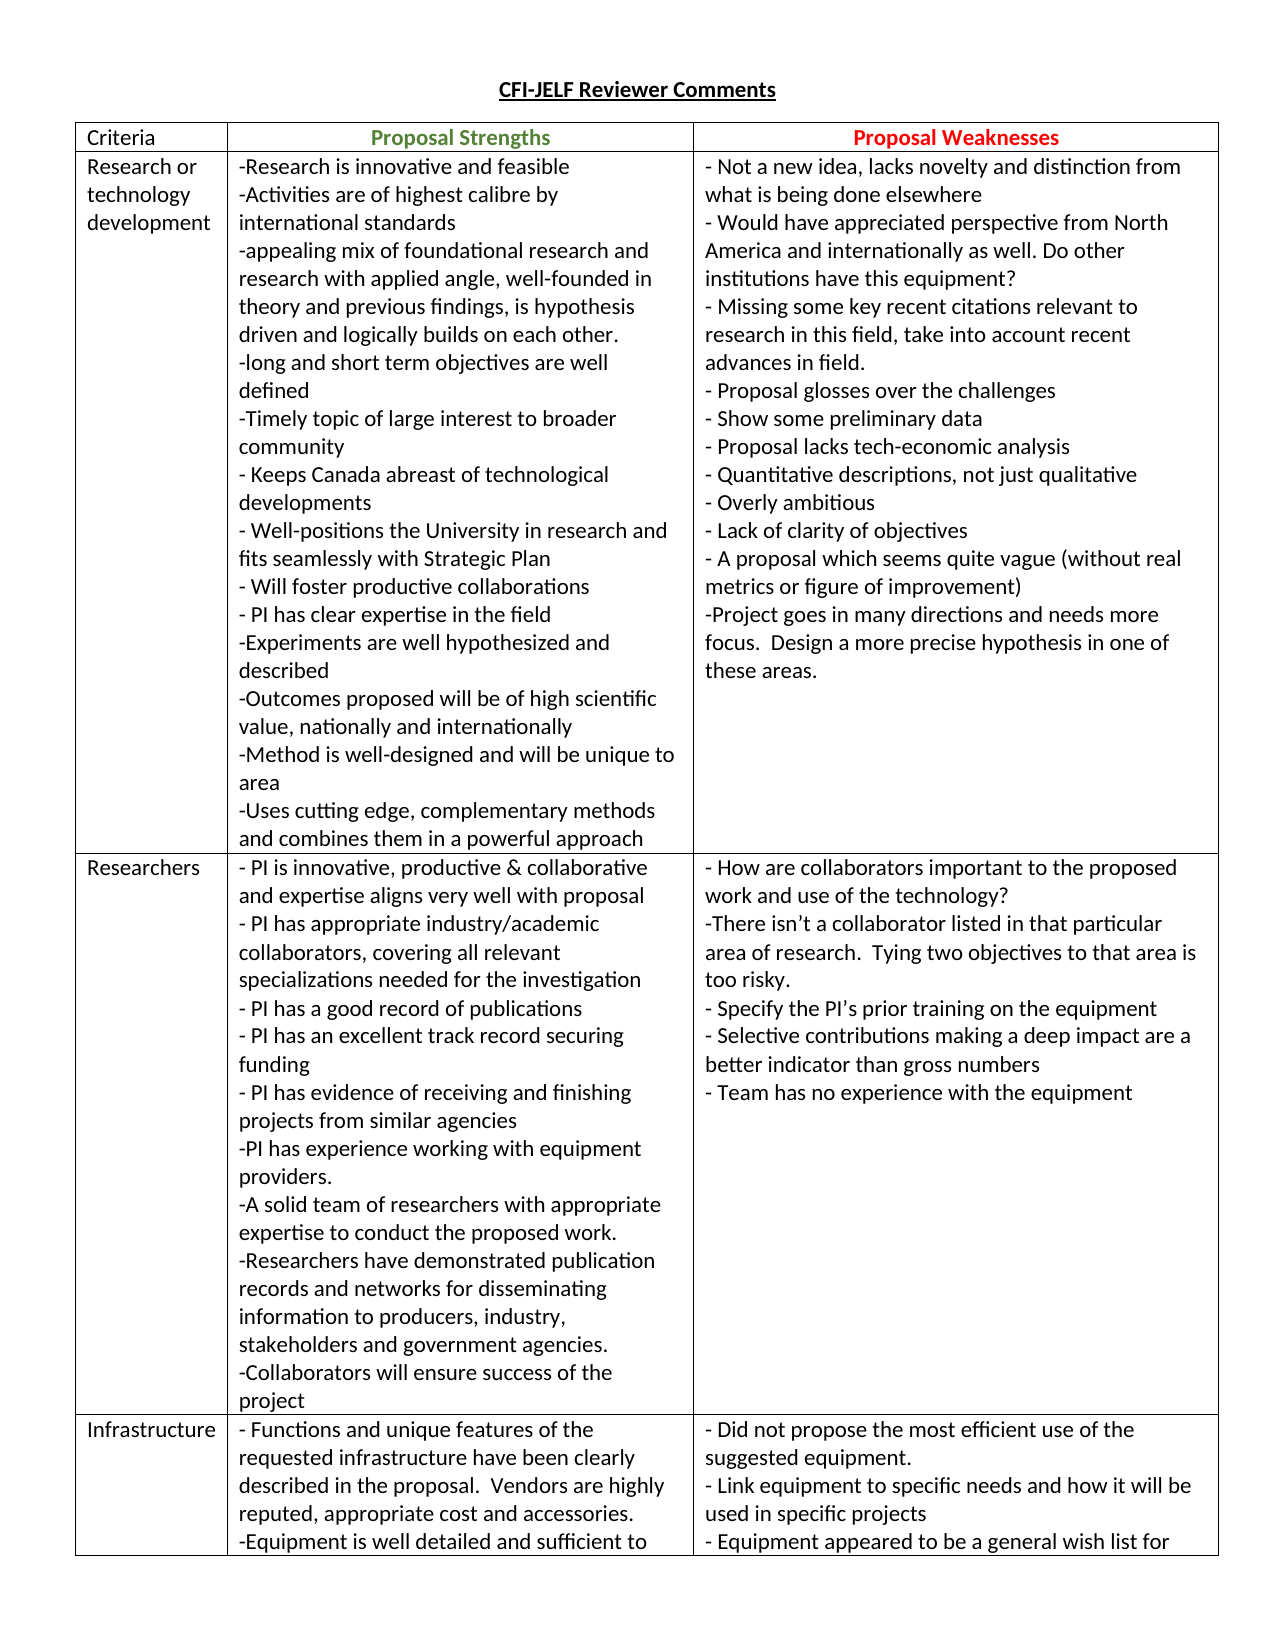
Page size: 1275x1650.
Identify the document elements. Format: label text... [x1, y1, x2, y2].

table_cell - How are collaborators important to the proposed work and use of the technology? -There isn’t a collaborator listed in that particular area of research. Tying two objectives to that area is too risky. - Specify the PI’s prior training on the equipment - Selective contributions making a deep impact are a better indicator than gross numbers - Team has no experience with the equipment [694, 854, 1218, 1414]
table_cell Researchers [76, 854, 227, 1414]
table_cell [228, 1415, 693, 1555]
text CFI-JELF Reviewer Comments [75, 75, 1200, 103]
table_cell Infrastructure [76, 1415, 227, 1555]
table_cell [694, 1415, 1218, 1555]
table_header Criteria [76, 123, 227, 151]
table_header Proposal Strengths [228, 123, 693, 151]
table_cell -Research is innovative and feasible -Activities are of highest calibre by international standards -appealing mix of foundational research and research with applied angle, well-founded in theory and previous findings, is hypothesis driven and logically builds on each other. -long and short term objectives are well defined -Timely topic of large interest to broader community - Keeps Canada abreast of technological developments - Well-positions the University in research and fits seamlessly with Strategic Plan - Will foster productive collaborations - PI has clear expertise in the field -Experiments are well hypothesized and described -Outcomes proposed will be of high scientific value, nationally and internationally -Method is well-designed and will be unique to area -Uses cutting edge, complementary methods and combines them in a powerful approach [228, 152, 693, 852]
table_cell - PI is innovative, productive & collaborative and expertise aligns very well with proposal - PI has appropriate industry/academic collaborators, covering all relevant specializations needed for the investigation - PI has a good record of publications - PI has an excellent track record securing funding - PI has evidence of receiving and finishing projects from similar agencies -PI has experience working with equipment providers. -A solid team of researchers with appropriate expertise to conduct the proposed work. -Researchers have demonstrated publication records and networks for disseminating information to producers, industry, stakeholders and government agencies. -Collaborators will ensure success of the project [228, 854, 693, 1414]
table_cell - Not a new idea, lacks novelty and distinction from what is being done elsewhere - Would have appreciated perspective from North America and internationally as well. Do other institutions have this equipment? - Missing some key recent citations relevant to research in this field, take into account recent advances in field. - Proposal glosses over the challenges - Show some preliminary data - Proposal lacks tech-economic analysis - Quantitative descriptions, not just qualitative - Overly ambitious - Lack of clarity of objectives - A proposal which seems quite vague (without real metrics or figure of improvement) -Project goes in many directions and needs more focus. Design a more precise hypothesis in one of these areas. [694, 152, 1218, 852]
table_header Proposal Weaknesses [694, 123, 1218, 151]
table_cell Research or technology development [76, 152, 227, 852]
